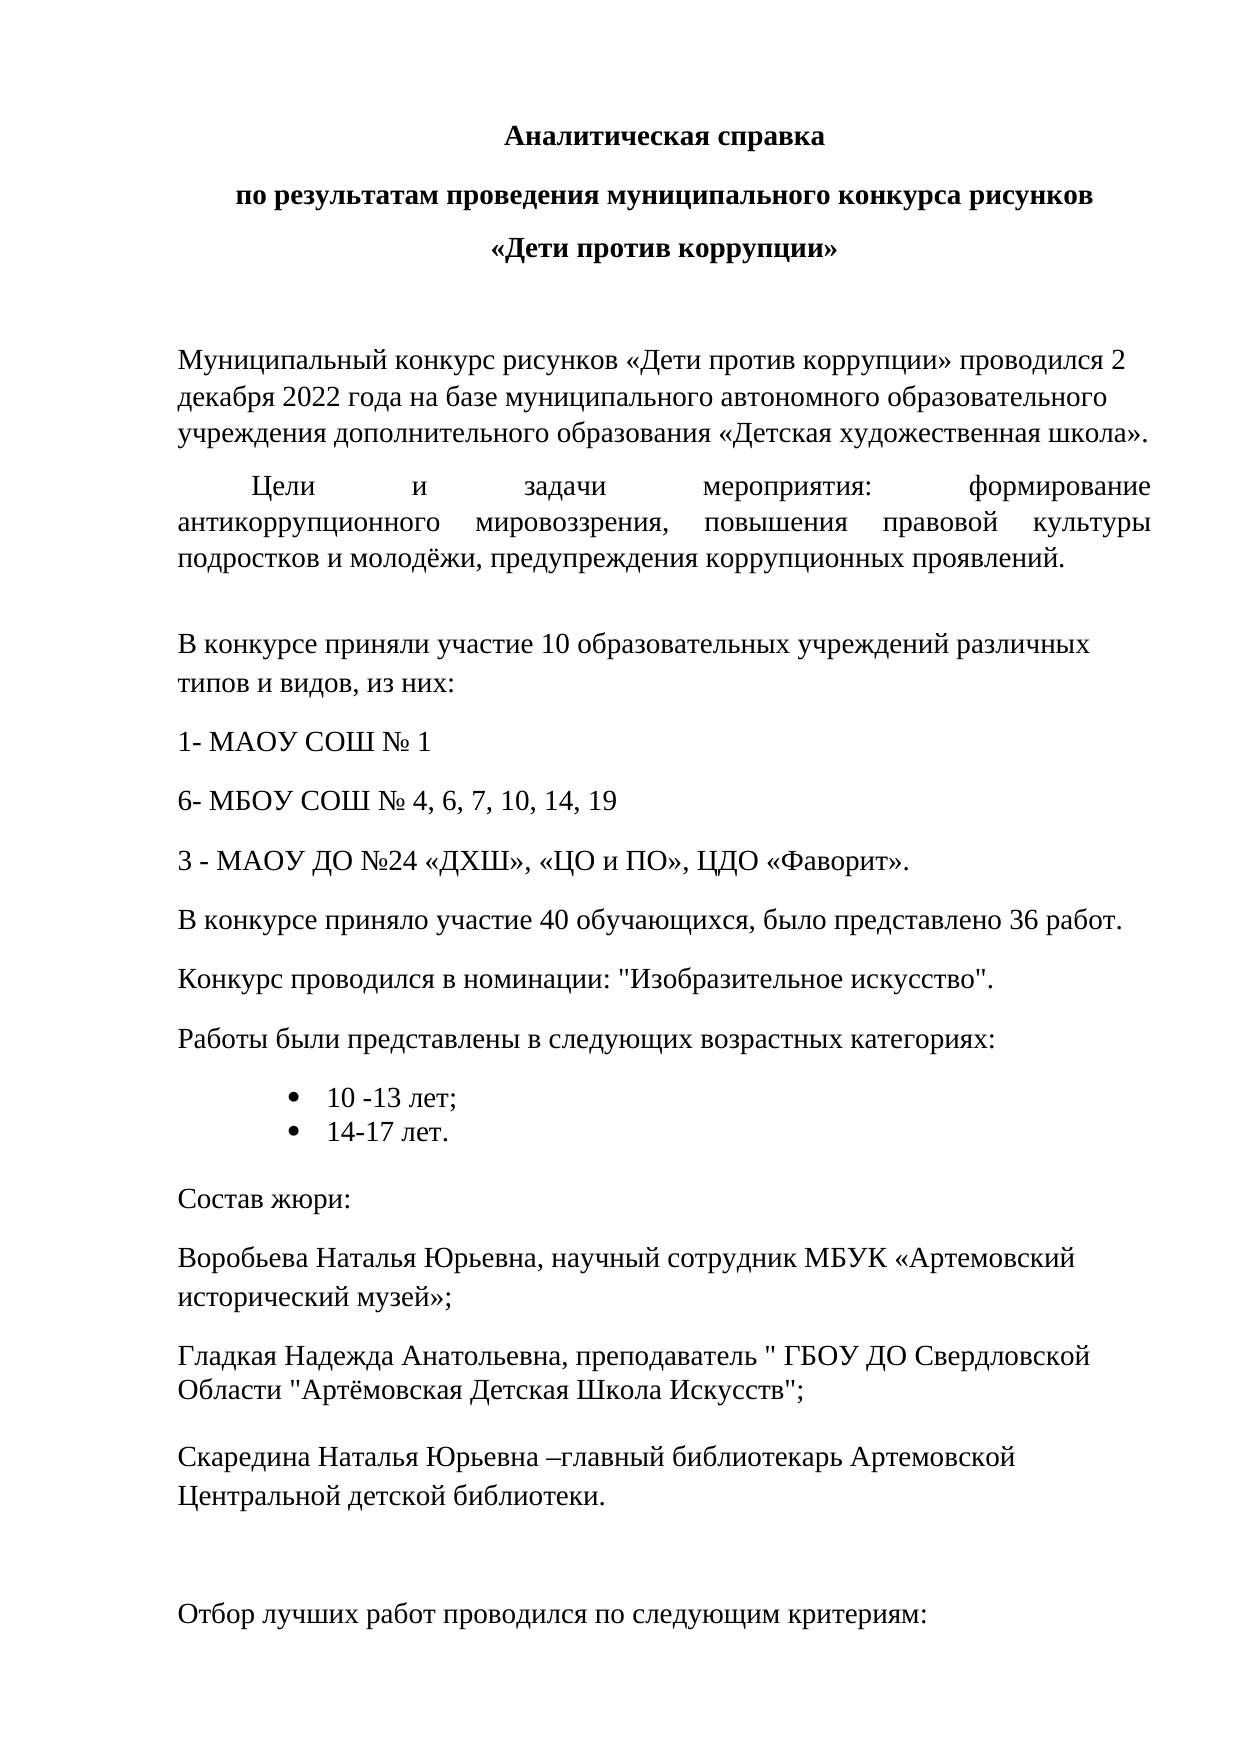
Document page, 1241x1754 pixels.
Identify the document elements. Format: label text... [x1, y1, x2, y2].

text Работы были представлены в следующих возрастных категориях: [177, 1021, 1152, 1054]
text «Дети против коррупции» [177, 230, 1152, 264]
text по результатам проведения муниципального конкурса рисунков [177, 177, 1152, 211]
text В конкурсе приняло участие 40 обучающихся, было представлено 36 работ. [177, 902, 1152, 936]
text Цели и задачи мероприятия: формирование антикоррупционного мировоззрения, повышения правовой культуры подростков и молодёжи, предупреждения коррупционных проявлений. [177, 468, 1152, 573]
text Конкурс проводился в номинации: "Изобразительное искусство". [177, 962, 1152, 995]
text Аналитическая справка [177, 118, 1152, 152]
text Муниципальный конкурс рисунков «Дети против коррупции» проводился 2 декабря 2022 года на базе муниципального автономного образовательного учреждения дополнительного образования «Детская художественная школа». [177, 342, 1152, 448]
text 6- МБОУ СОШ № 4, 6, 7, 10, 14, 19 [177, 783, 1152, 817]
text 3 - МАОУ ДО №24 «ДХШ», «ЦО и ПО», ЦДО «Фаворит». [177, 843, 1152, 876]
text Отбор лучших работ проводился по следующим критериям: [177, 1596, 1152, 1630]
text Скаредина Наталья Юрьевна –главный библиотекарь Артемовской Центральной детской библиотеки. [177, 1439, 1152, 1511]
list 14-17 лет. [288, 1114, 1152, 1148]
text Воробьева Наталья Юрьевна, научный сотрудник МБУК «Артемовский исторический музей»; [177, 1241, 1152, 1313]
list 10 -13 лет; [288, 1080, 1152, 1114]
text В конкурсе приняли участие 10 образовательных учреждений различных типов и видов, из них: [177, 626, 1152, 698]
text Состав жюри: [177, 1181, 1152, 1215]
text 1- МАОУ СОШ № 1 [177, 724, 1152, 758]
text Гладкая Надежда Анатольевна, преподаватель " ГБОУ ДО Свердловской Области "Артёмовская Детская Школа Искусств"; [177, 1338, 1152, 1406]
